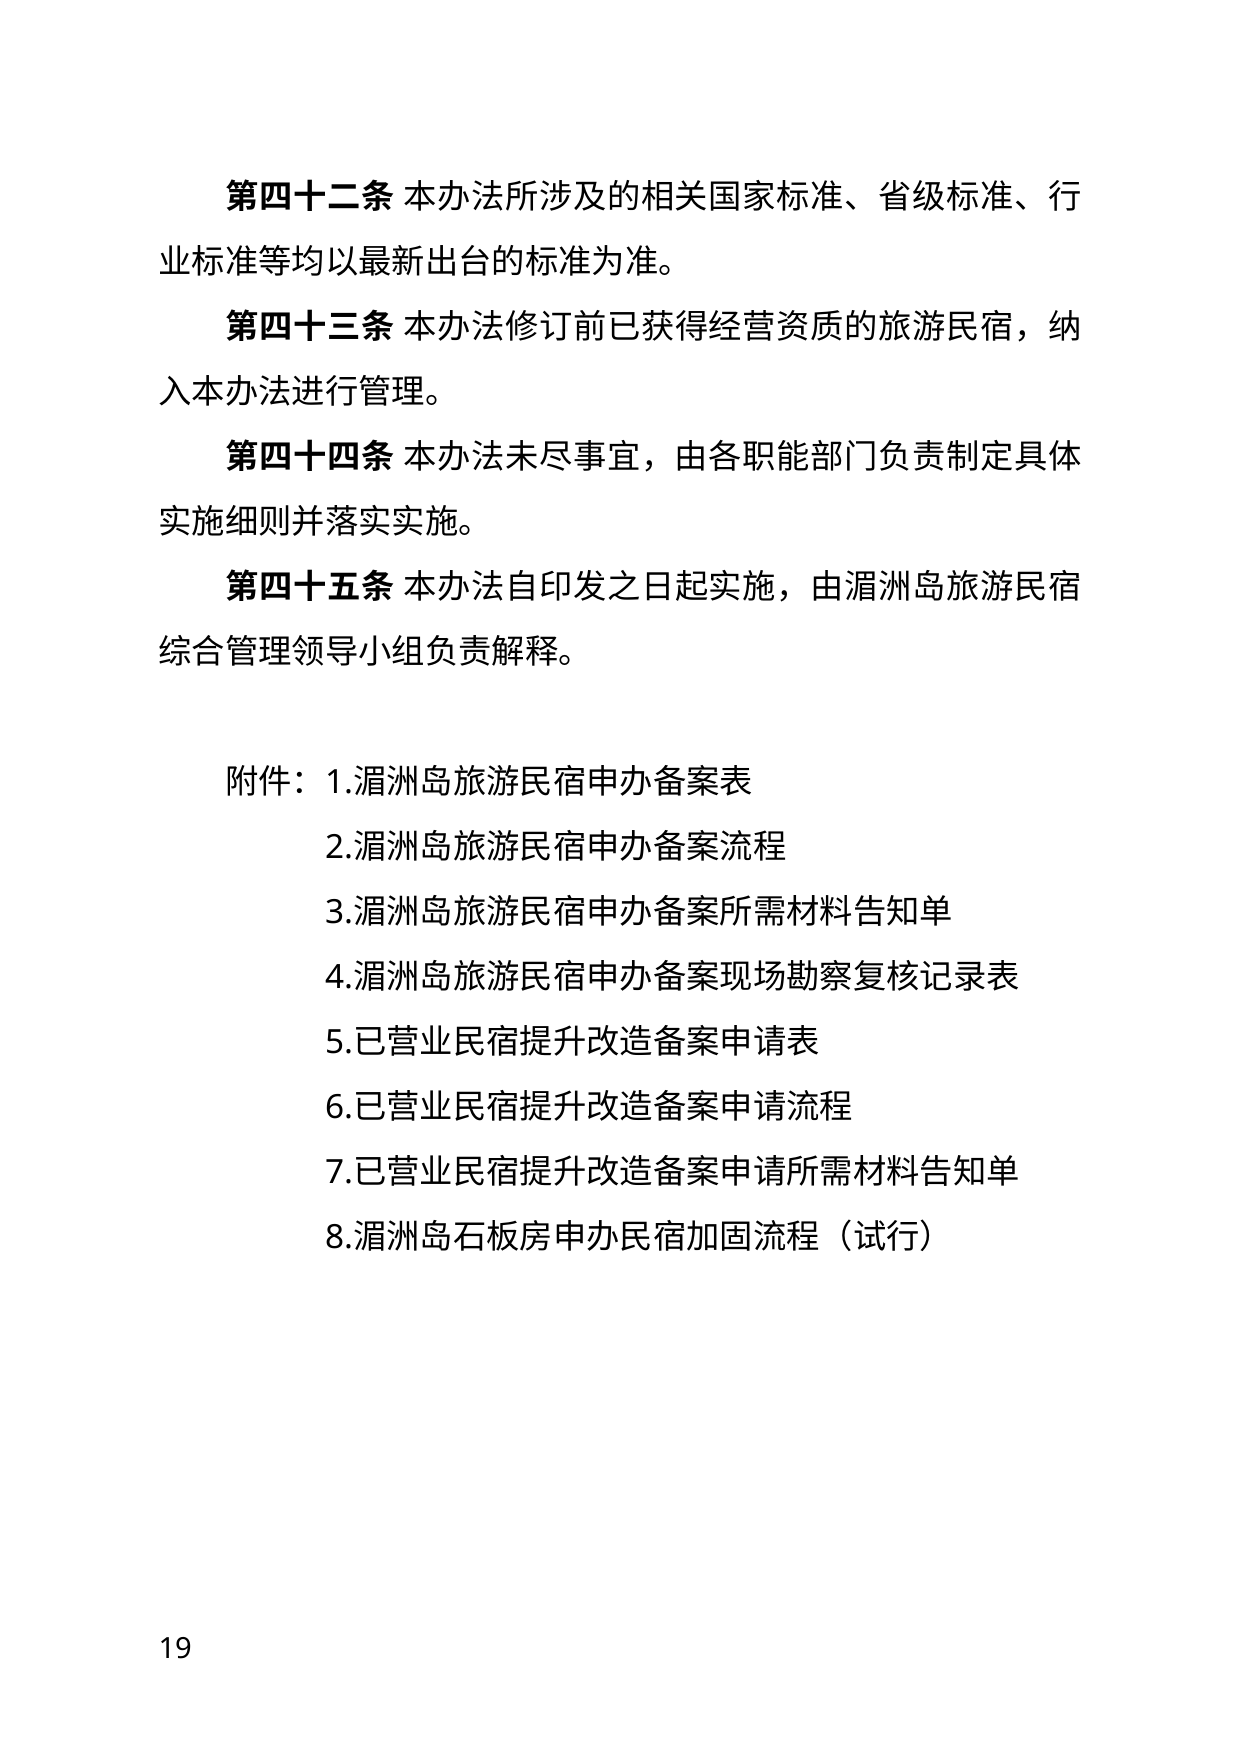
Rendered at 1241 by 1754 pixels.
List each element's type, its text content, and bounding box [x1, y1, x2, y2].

text 6.已营业民宿提升改造备案申请流程 [158, 1072, 1082, 1137]
text 2.湄洲岛旅游民宿申办备案流程 [158, 812, 1082, 877]
text 第四十五条 本办法自印发之日起实施，由湄洲岛旅游民宿综合管理领导小组负责解释。 [158, 552, 1082, 682]
text 3.湄洲岛旅游民宿申办备案所需材料告知单 [158, 877, 1082, 942]
text 4.湄洲岛旅游民宿申办备案现场勘察复核记录表 [158, 942, 1082, 1007]
text 5.已营业民宿提升改造备案申请表 [158, 1007, 1082, 1072]
text 第四十二条 本办法所涉及的相关国家标准、省级标准、行业标准等均以最新出台的标准为准。 [158, 162, 1082, 292]
text 8.湄洲岛石板房申办民宿加固流程（试行） [158, 1202, 1082, 1267]
text 第四十三条 本办法修订前已获得经营资质的旅游民宿，纳入本办法进行管理。 [158, 292, 1082, 422]
text 第四十四条 本办法未尽事宜，由各职能部门负责制定具体实施细则并落实实施。 [158, 422, 1082, 552]
text 7.已营业民宿提升改造备案申请所需材料告知单 [158, 1137, 1082, 1202]
text 附件：1.湄洲岛旅游民宿申办备案表 [158, 747, 1082, 812]
